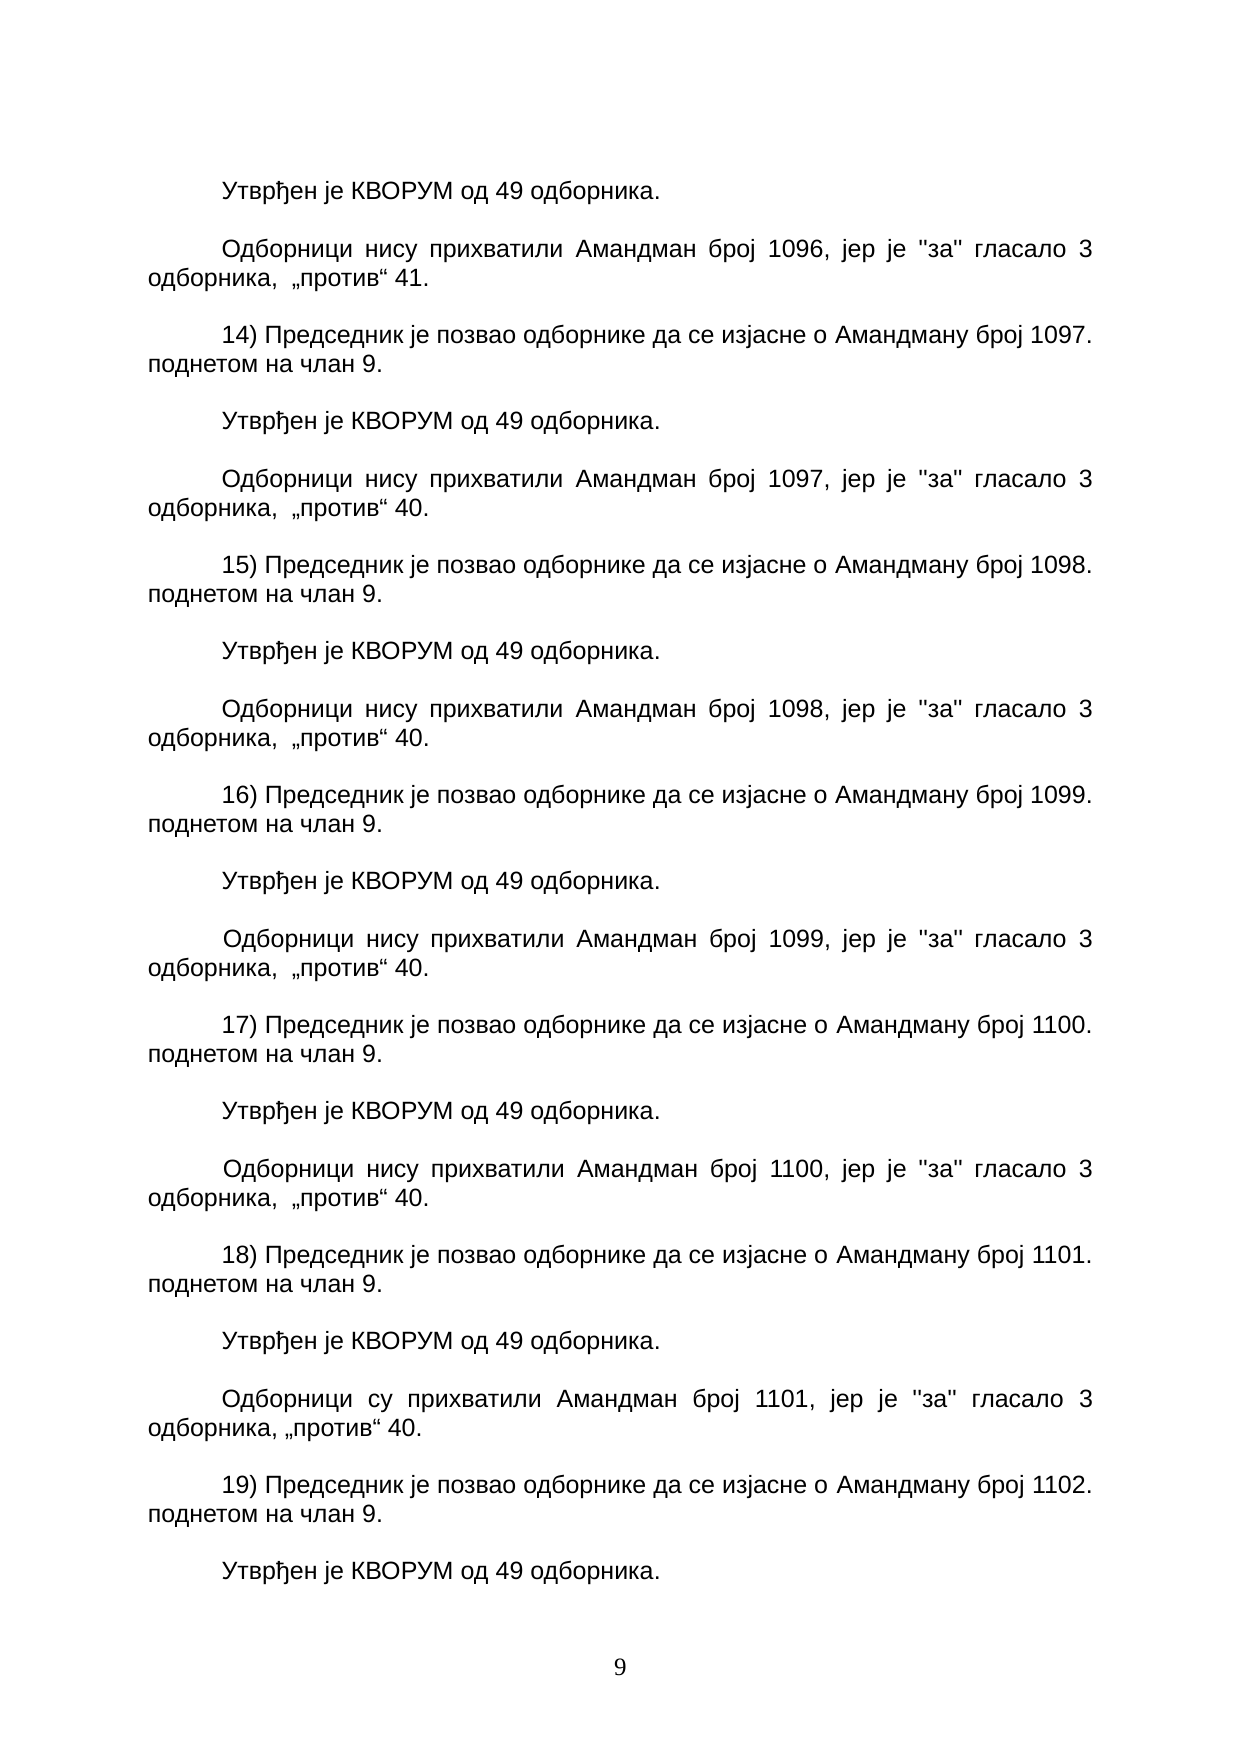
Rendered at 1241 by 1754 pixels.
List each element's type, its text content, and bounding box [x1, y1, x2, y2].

text 16) Председник је позвао одборнике да се изјасне о Амандману број 1099. поднетом на члан 9. [148, 780, 1093, 838]
text Одборници нису прихватили Амандман број 1099, јер је ''за'' гласало 3 одборника, „против“ 40. [148, 924, 1093, 981]
text 18) Председник је позвао одборнике да се изјасне о Амандману број 1101. поднетом на члан 9. [148, 1240, 1093, 1298]
text Утврђен је КВОРУМ од 49 одборника. [148, 406, 1093, 435]
text Утврђен је КВОРУМ од 49 одборника. [148, 176, 1093, 205]
text Утврђен је КВОРУМ од 49 одборника. [148, 1326, 1093, 1355]
text Утврђен је КВОРУМ од 49 одборника. [148, 866, 1093, 895]
text Одборници нису прихватили Амандман број 1098, јер је ''за'' гласало 3 одборника, „против“ 40. [148, 694, 1093, 751]
text 19) Председник је позвао одборнике да се изјасне о Амандману број 1102. поднетом на члан 9. [148, 1470, 1093, 1528]
text Утврђен је КВОРУМ од 49 одборника. [148, 1096, 1093, 1125]
text 15) Председник је позвао одборнике да се изјасне о Амандману број 1098. поднетом на члан 9. [148, 550, 1093, 608]
text Одборници су прихватили Амандман број 1101, јер је ''за'' гласало 3 одборника, „против“ 40. [148, 1384, 1093, 1441]
text Одборници нису прихватили Амандман број 1097, јер је ''за'' гласало 3 одборника, „против“ 40. [148, 464, 1093, 521]
text Утврђен је КВОРУМ од 49 одборника. [148, 1556, 1093, 1585]
text Одборници нису прихватили Амандман број 1100, јер је ''за'' гласало 3 одборника, „против“ 40. [148, 1154, 1093, 1211]
text 14) Председник је позвао одборнике да се изјасне о Амандману број 1097. поднетом на члан 9. [148, 320, 1093, 378]
text Одборници нису прихватили Амандман број 1096, јер је ''за'' гласало 3 одборника, „против“ 41. [148, 234, 1093, 291]
text Утврђен је КВОРУМ од 49 одборника. [148, 636, 1093, 665]
text 17) Председник је позвао одборнике да се изјасне о Амандману број 1100. поднетом на члан 9. [148, 1010, 1093, 1068]
